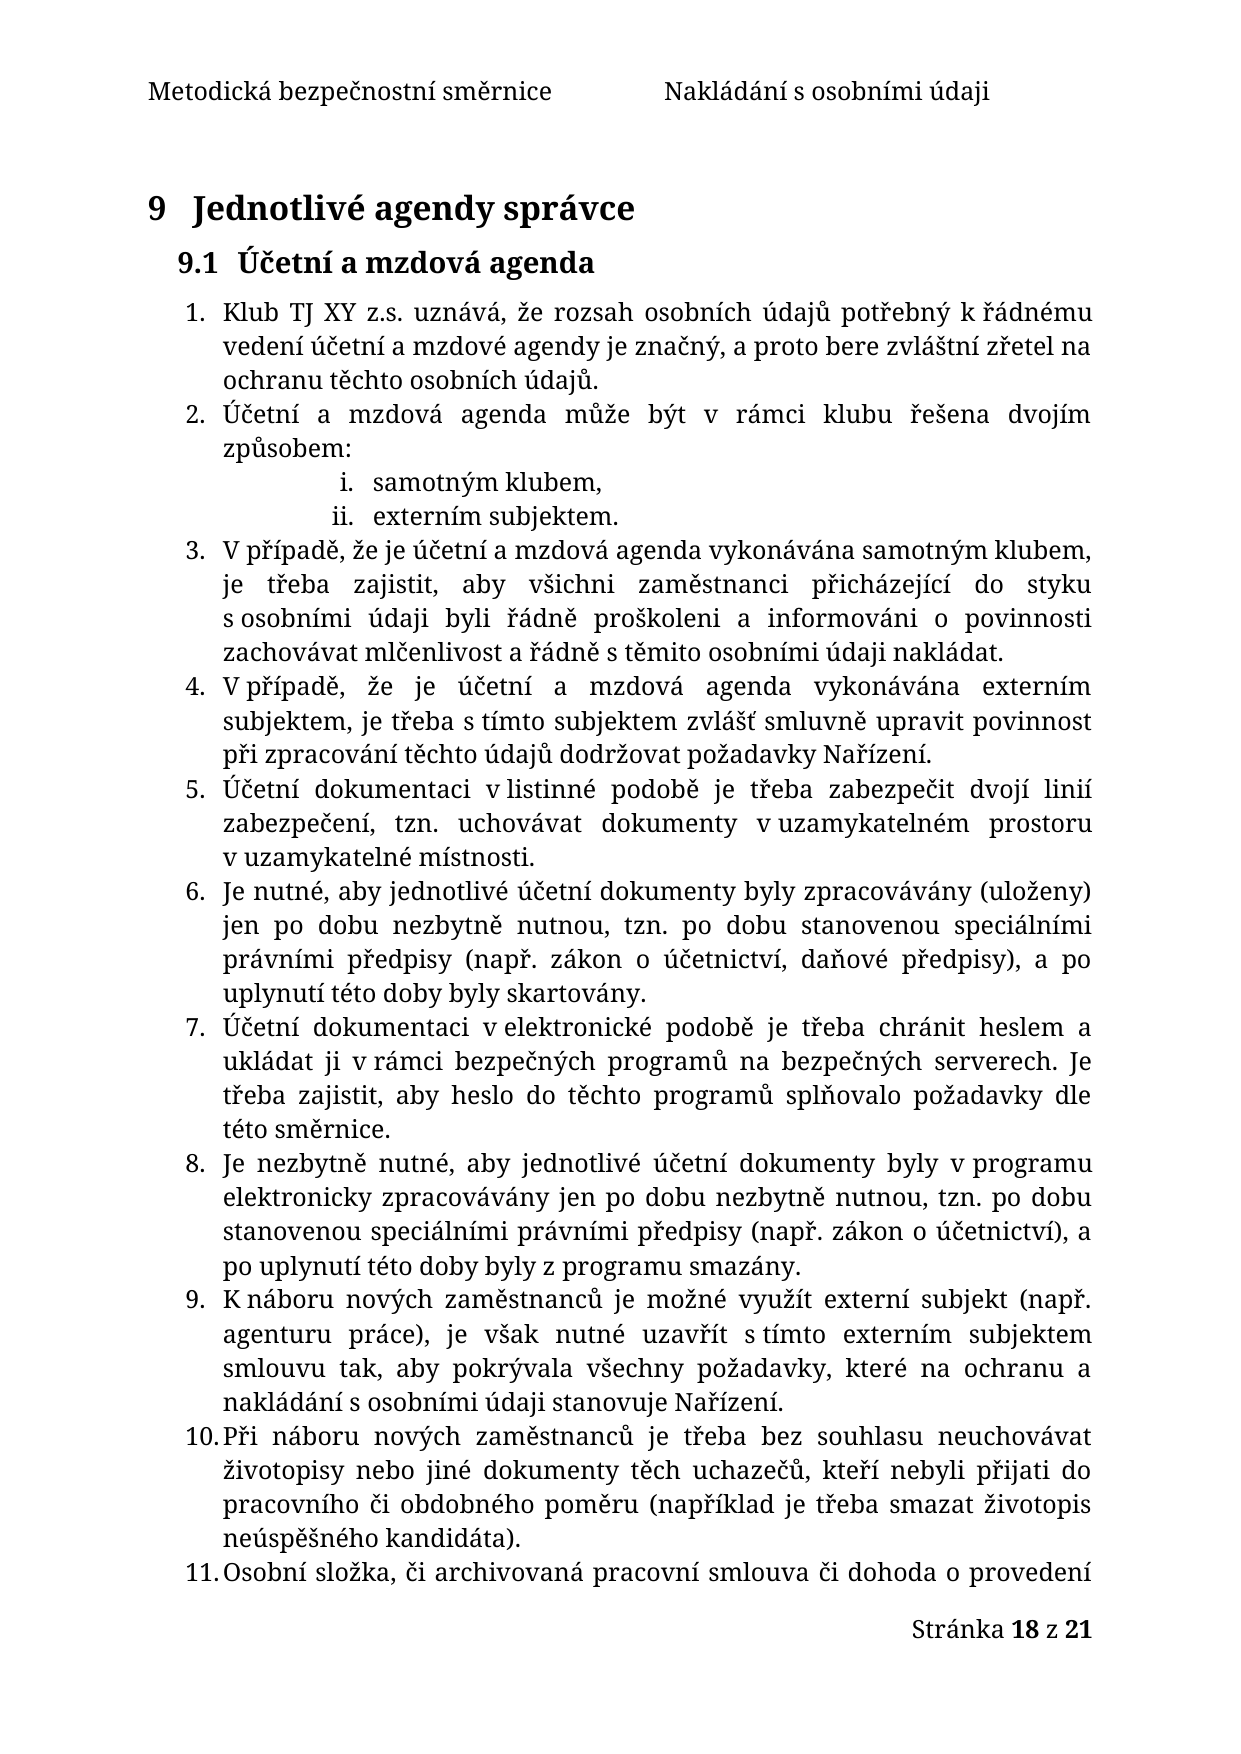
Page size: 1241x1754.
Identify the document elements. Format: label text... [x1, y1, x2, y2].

list V případě, že je účetní a mzdová agenda vykonávána externím subjektem, je třeba s tímto subjektem zvlášť smluvně upravit povinnost při zpracování těchto údajů dodržovat požadavky Nařízení. [185, 669, 1093, 771]
list Účetní dokumentaci v listinné podobě je třeba zabezpečit dvojí linií zabezpečení, tzn. uchovávat dokumenty v uzamykatelném prostoru v uzamykatelné místnosti. [185, 771, 1093, 873]
list Je nezbytně nutné, aby jednotlivé účetní dokumenty byly v programu elektronicky zpracovávány jen po dobu nezbytně nutnou, tzn. po dobu stanovenou speciálními právními předpisy (např. zákon o účetnictví), a po uplynutí této doby byly z programu smazány. [185, 1146, 1093, 1282]
list Při náboru nových zaměstnanců je třeba bez souhlasu neuchovávat životopisy nebo jiné dokumenty těch uchazečů, kteří nebyli přijati do pracovního či obdobného poměru (například je třeba smazat životopis neúspěšného kandidáta). [185, 1418, 1093, 1555]
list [185, 1555, 1093, 1589]
subtitle Jednotlivé agendy správce [148, 184, 1093, 230]
list externím subjektem. [354, 499, 1093, 533]
list V případě, že je účetní a mzdová agenda vykonávána samotným klubem, je třeba zajistit, aby všichni zaměstnanci přicházející do styku s osobními údaji byli řádně proškoleni a informováni o povinnosti zachovávat mlčenlivost a řádně s těmito osobními údaji nakládat. [185, 533, 1093, 669]
list samotným klubem, [354, 465, 1093, 499]
list Je nutné, aby jednotlivé účetní dokumenty byly zpracovávány (uloženy) jen po dobu nezbytně nutnou, tzn. po dobu stanovenou speciálními právními předpisy (např. zákon o účetnictví, daňové předpisy), a po uplynutí této doby byly skartovány. [185, 873, 1093, 1010]
list Klub uznává, že rozsah osobních údajů potřebný k řádnému vedení účetní a mzdové agendy je značný, a proto bere zvláštní zřetel na ochranu těchto osobních údajů. [185, 294, 1093, 397]
subtitle Účetní a mzdová agenda [177, 242, 1093, 282]
list Účetní a mzdová agenda může být v rámci klubu řešena dvojím způsobem: [185, 397, 1093, 465]
list Účetní dokumentaci v elektronické podobě je třeba chránit heslem a ukládat ji v rámci bezpečných programů na bezpečných serverech. Je třeba zajistit, aby heslo do těchto programů splňovalo požadavky dle této směrnice. [185, 1010, 1093, 1146]
list K náboru nových zaměstnanců je možné využít externí subjekt (např. agenturu práce), je však nutné uzavřít s tímto externím subjektem smlouvu tak, aby pokrývala všechny požadavky, které na ochranu a nakládání s osobními údaji stanovuje Nařízení. [185, 1282, 1093, 1418]
